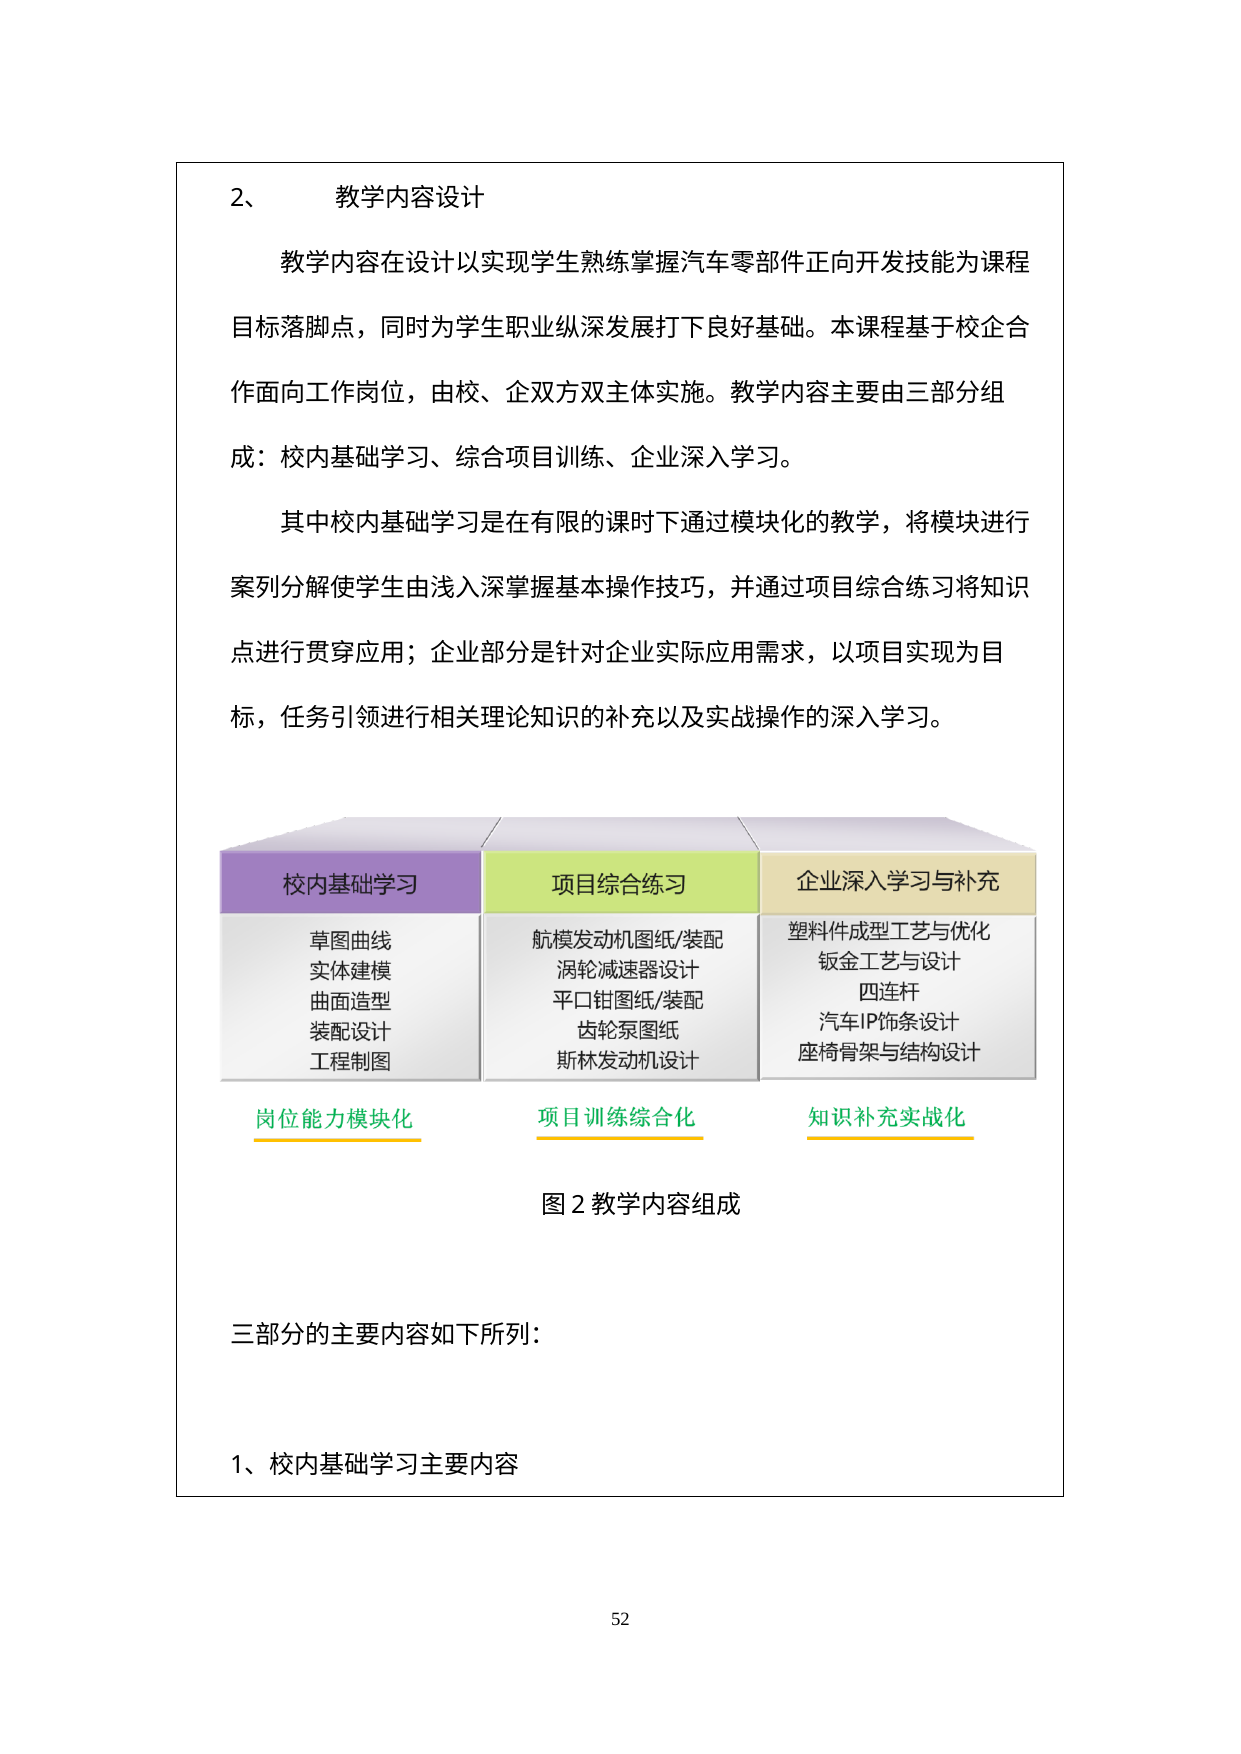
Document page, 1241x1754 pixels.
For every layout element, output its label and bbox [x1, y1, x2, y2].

table_cell [177, 163, 1063, 1496]
picture [219, 815, 1037, 1144]
